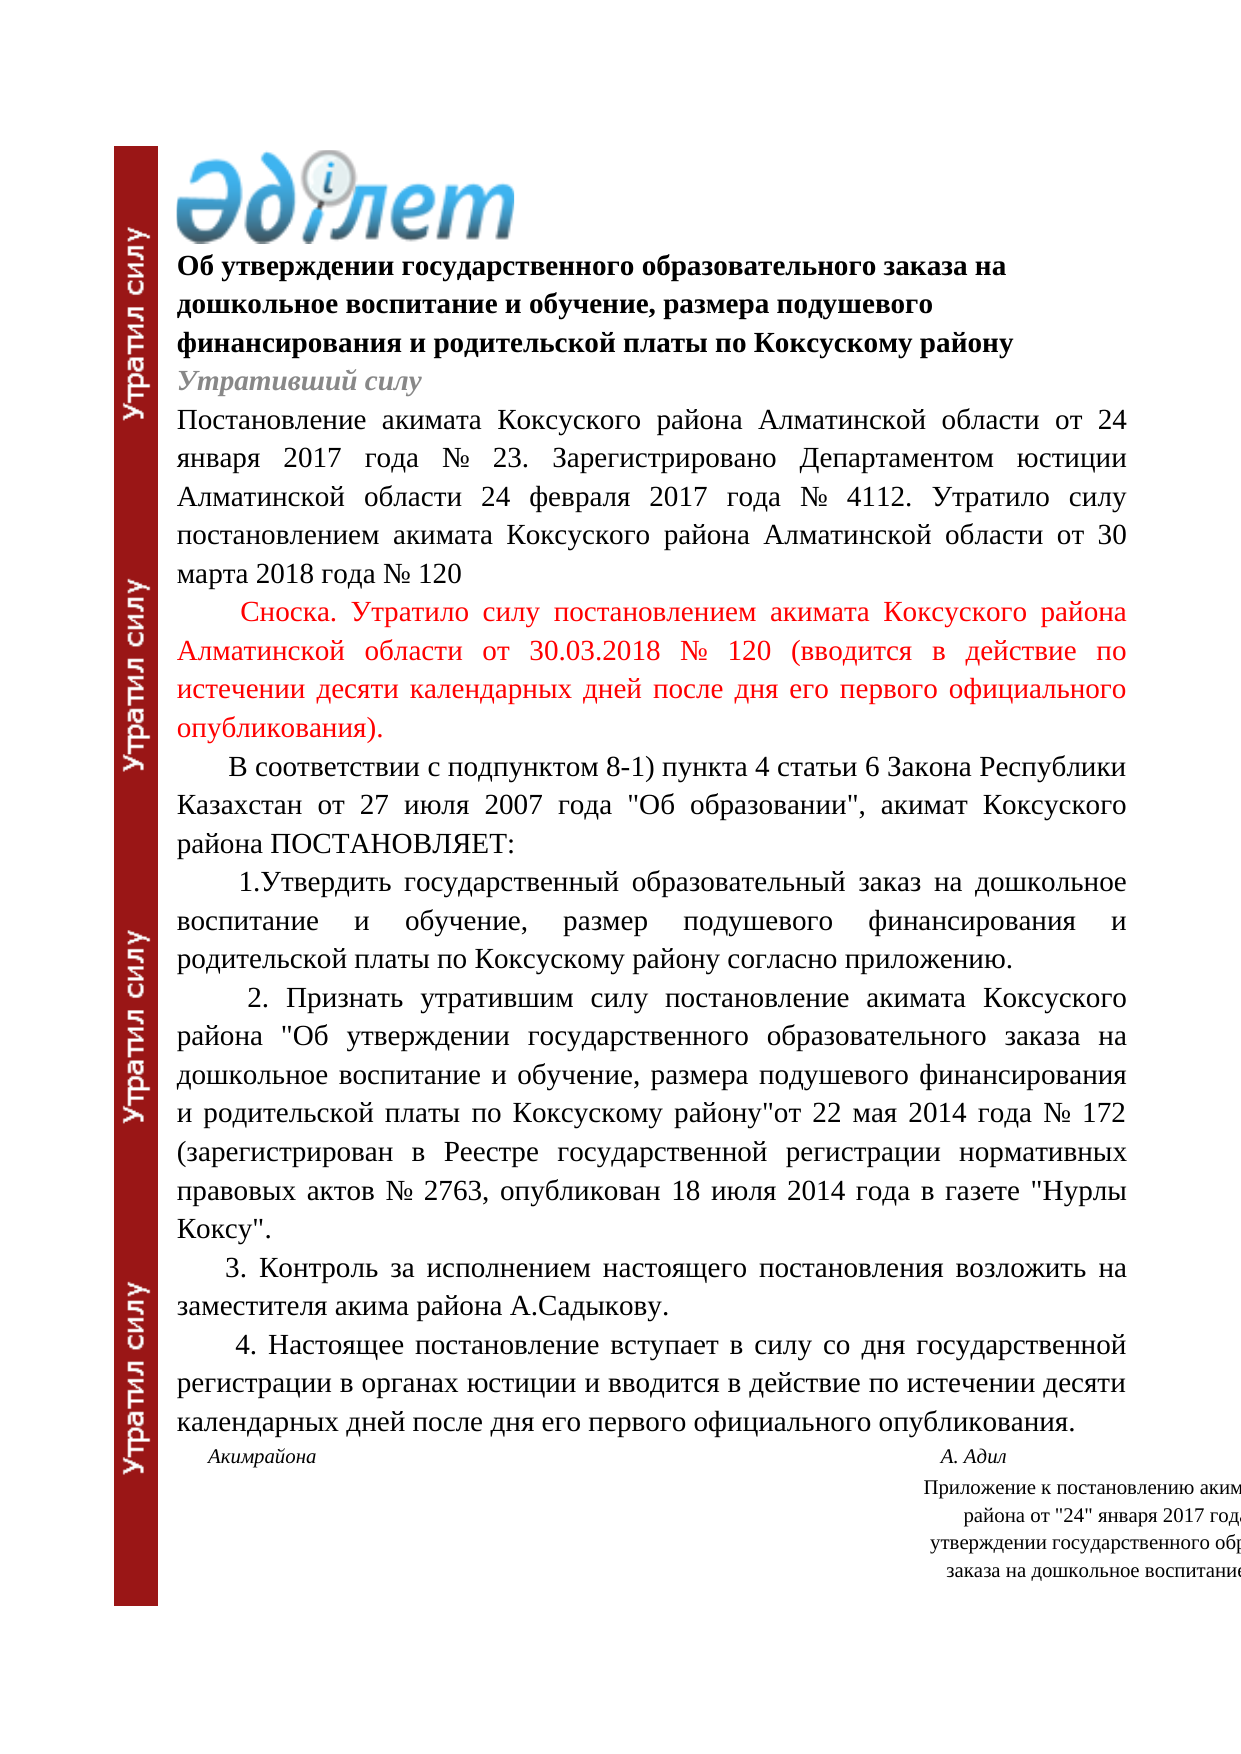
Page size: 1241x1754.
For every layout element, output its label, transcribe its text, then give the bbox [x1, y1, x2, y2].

table_header Акимрайона [101, 1443, 939, 1473]
text 2. Признать утратившим силу постановление акимата Коксуского района "Об утверждении государственного образовательного заказа на дошкольное воспитание и обучение, размера подушевого финансирования и родительской платы по Коксускому району"от 22 мая 2014 года № 172 (зарегистрирован в Реестре государственной регистрации нормативных правовых актов № 2763, опубликован 18 июля 2014 года в газете "Нурлы Коксу". [112, 980, 1128, 1245]
picture [176, 150, 515, 244]
picture [114, 146, 158, 248]
table_header [101, 1474, 912, 1583]
picture [114, 1583, 158, 1606]
table_header А. Адил [939, 1443, 1240, 1473]
text Об утверждении государственного образовательного заказа на дошкольное воспитание и обучение, размера подушевого финансирования и родительской платы по Коксускому району [112, 248, 1128, 358]
text Сноска. Утратило силу постановлением акимата Коксуского района Алматинской области от 30.03.2018 № 120 (вводится в действие по истечении десяти календарных дней после дня его первого официального опубликования). [112, 594, 1128, 744]
text 3. Контроль за исполнением настоящего постановления возложить на заместителя акима района А.Садыкову. [112, 1250, 1128, 1322]
picture [114, 1245, 158, 1250]
text 1.Утвердить государственный образовательный заказ на дошкольное воспитание и обучение, размер подушевого финансирования и родительской платы по Коксускому району согласно приложению. [112, 864, 1128, 975]
text Постановление акимата Коксуского района Алматинской области от 24 января 2017 года № 23. Зарегистрировано Департаментом юстиции Алматинской области 24 февраля 2017 года № 4112. Утратило силу постановлением акимата Коксуского района Алматинской области от 30 марта 2018 года № 120 [112, 402, 1128, 589]
picture [114, 744, 158, 749]
text 4. Настоящее постановление вступает в силу со дня государственной регистрации в органах юстиции и вводится в действие по истечении десяти календарных дней после дня его первого официального опубликования. [112, 1327, 1128, 1437]
picture [114, 589, 158, 594]
picture [114, 1322, 158, 1327]
picture [114, 859, 158, 864]
text Утративший силу [112, 363, 1128, 397]
text В соответствии с подпунктом 8-1) пункта 4 статьи 6 Закона Республики Казахстан от 27 июля 2007 года "Об образовании", акимат Коксуского района ПОСТАНОВЛЯЕТ: [112, 749, 1128, 859]
picture [114, 1437, 158, 1443]
picture [114, 975, 158, 980]
picture [114, 358, 158, 363]
picture [114, 397, 158, 402]
